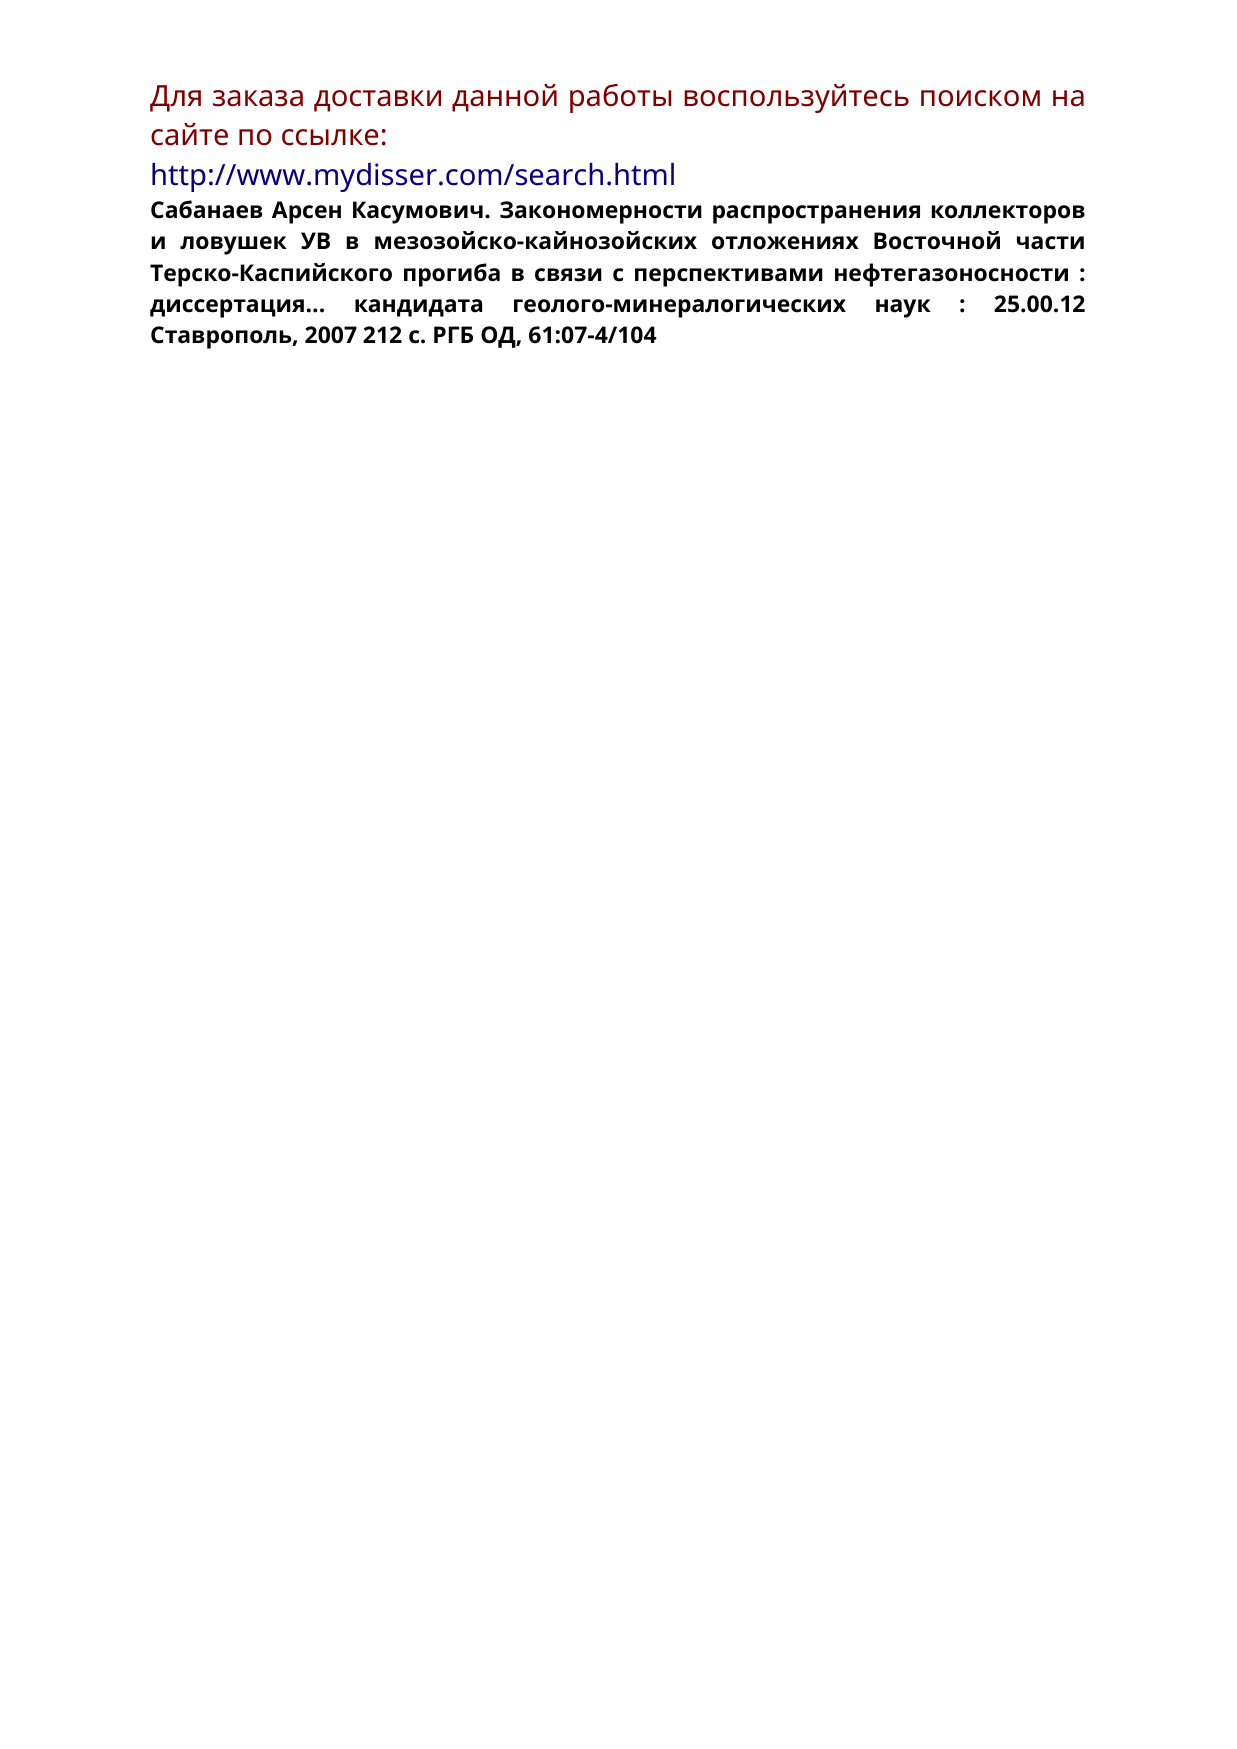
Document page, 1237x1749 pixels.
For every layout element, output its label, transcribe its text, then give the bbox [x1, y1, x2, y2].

text Сабанаев Арсен Касумович. Закономерности распространения коллекторов и ловушек УВ в мезозойско-кайнозойских отложениях Восточной части Терско-Каспийского прогиба в связи с перспективами нефтегазоносности : диссертация... кандидата геолого-минералогических наук : 25.00.12 Ставрополь, 2007 212 с. РГБ ОД, 61:07-4/104 [150, 194, 1086, 350]
